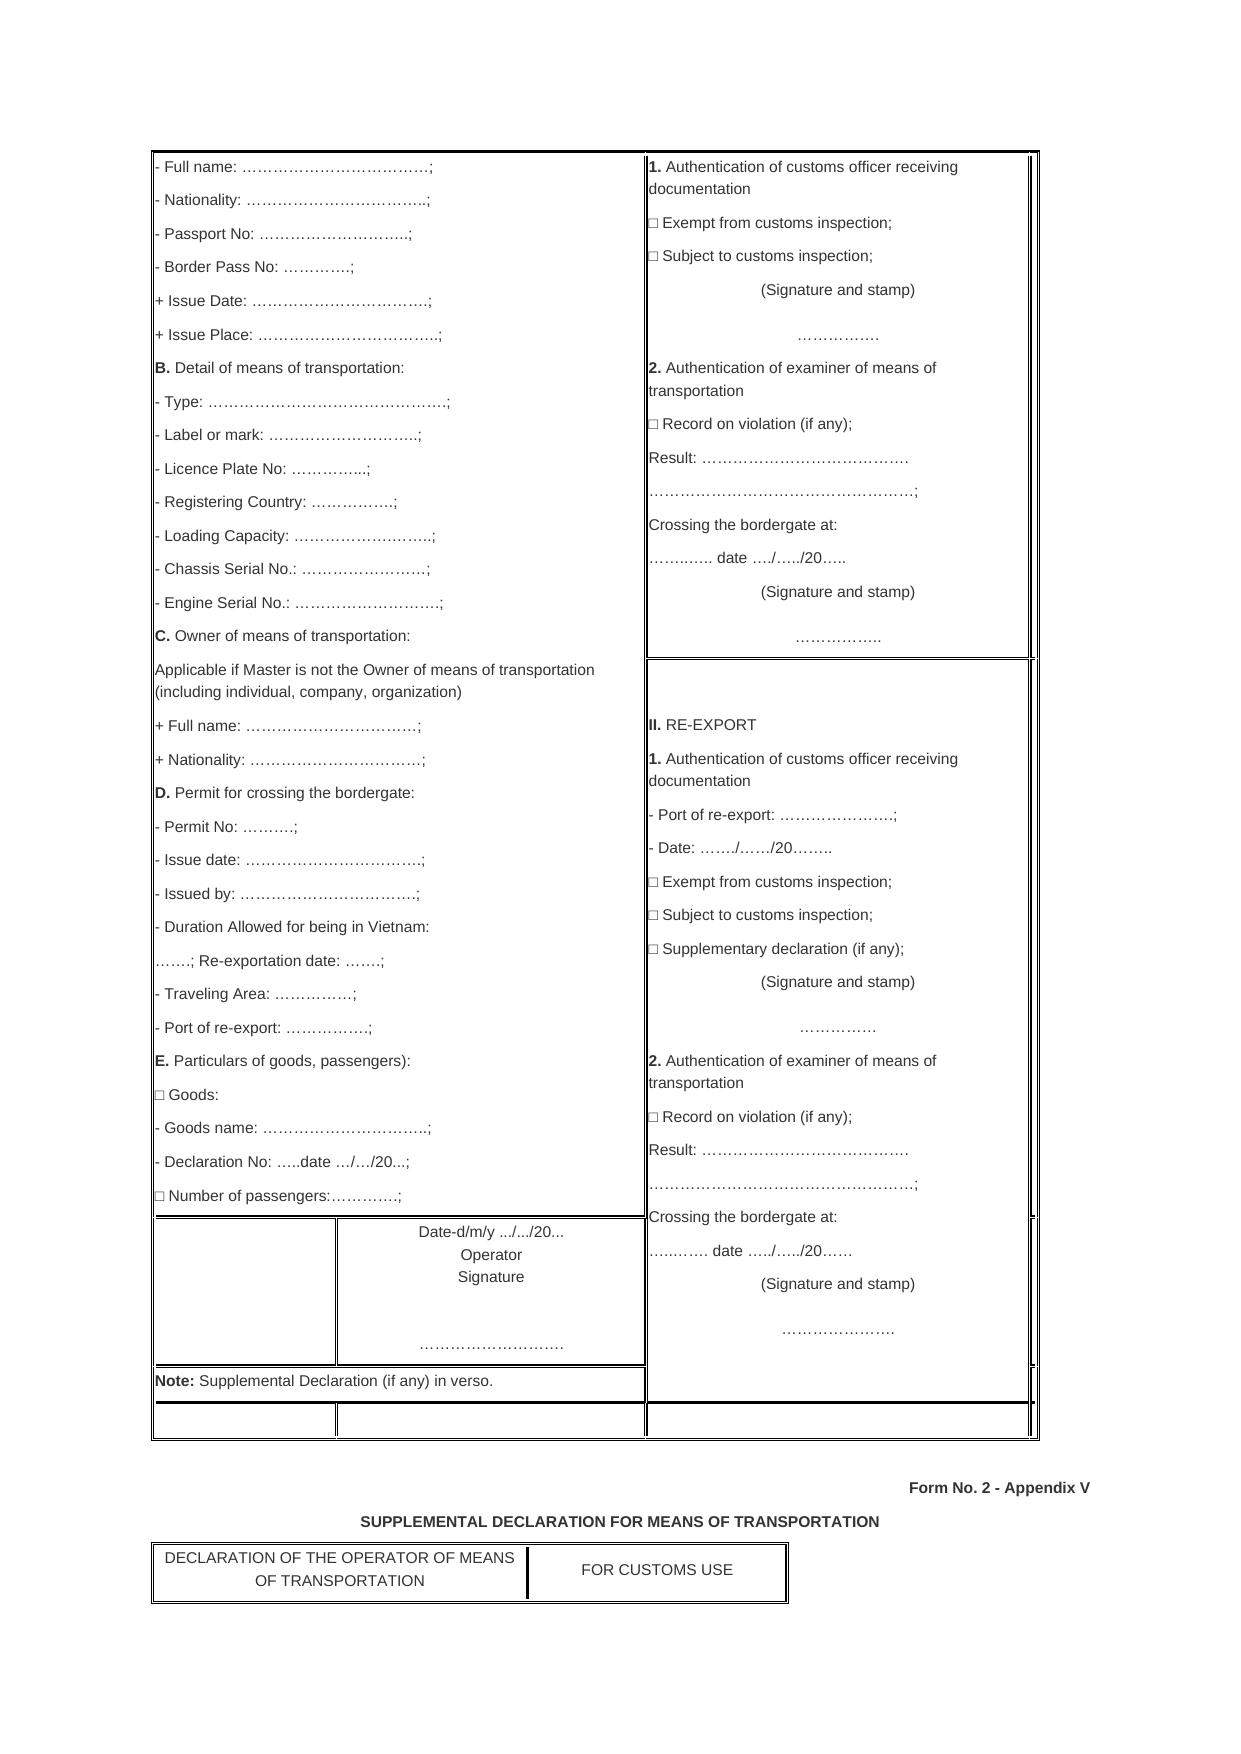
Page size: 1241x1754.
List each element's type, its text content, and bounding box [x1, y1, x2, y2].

table_cell [646, 1401, 1030, 1438]
table_cell II. RE-EXPORT 1. Authentication of customs officer receiving documentation - Port of re-export: ………………….; - Date: ……./……/20…….. □ Exempt from customs inspection; □ Subject to customs inspection; □ Supplementary declaration (if any); (Signature and stamp) …………… 2. Authentication of examiner of means of transportation □ Record on violation (if any); Result: …………………………………. ……………………………………………; Crossing the bordergate at: …..……. date …../…../20…… (Signature and stamp) …………………. [648, 660, 1028, 1401]
table_cell [336, 1403, 646, 1438]
table_cell [1032, 1215, 1037, 1364]
table_header DECLARATION OF THE OPERATOR OF MEANS OF TRANSPORTATION [154, 1545, 527, 1601]
table_cell Date-d/m/y .../.../20... Operator Signature ………………………. [338, 1219, 644, 1364]
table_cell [646, 152, 1030, 657]
table_cell [1030, 657, 1038, 1215]
table_cell [1030, 1401, 1037, 1438]
table_header FOR CUSTOMS USE [527, 1545, 785, 1601]
text Form No. 2 - Appendix V [150, 1474, 1090, 1497]
text SUPPLEMENTAL DECLARATION FOR MEANS OF TRANSPORTATION [150, 1508, 1090, 1530]
table_cell Note: Supplemental Declaration (if any) in verso. [154, 1364, 645, 1401]
table_cell [154, 1215, 335, 1364]
table_cell [154, 1401, 336, 1438]
table_cell [1032, 1364, 1037, 1401]
table_cell [1030, 153, 1037, 657]
